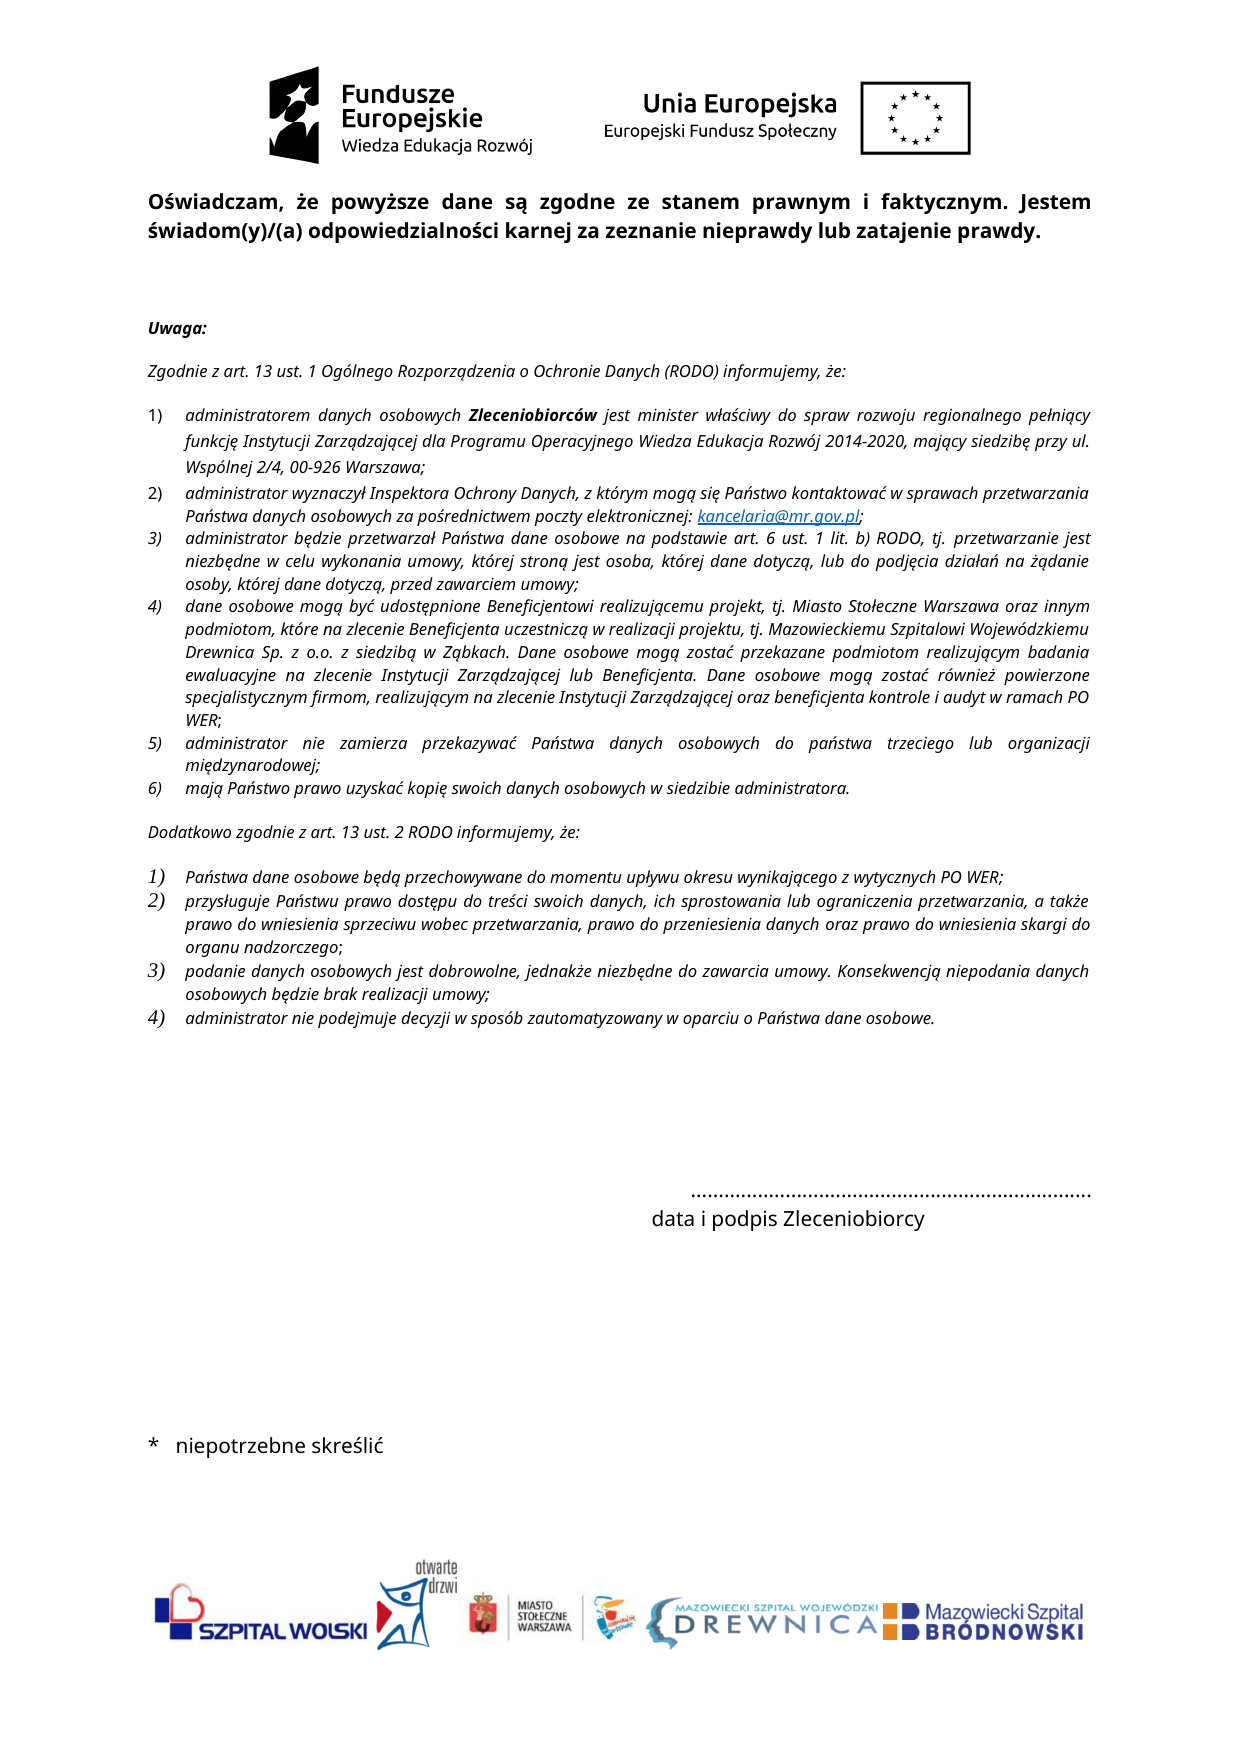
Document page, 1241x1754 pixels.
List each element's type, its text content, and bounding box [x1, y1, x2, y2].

text Zgodnie z art. 13 ust. 1 Ogólnego Rozporządzenia o Ochronie Danych (RODO) informujemy, że: [148, 360, 1093, 383]
list administratorem danych osobowych Zleceniobiorców jest minister właściwy do spraw rozwoju regionalnego pełniący funkcję Instytucji Zarządzającej dla Programu Operacyjnego Wiedza Edukacja Rozwój 2014-2020, mający siedzibę przy ul. Wspólnej 2/4, 00-926 Warszawa; [148, 403, 1093, 478]
list Państwa dane osobowe będą przechowywane do momentu upływu okresu wynikającego z wytycznych PO WER; [148, 864, 1093, 888]
text * niepotrzebne skreślić [148, 1432, 1093, 1460]
text Uwaga: [148, 316, 1093, 339]
text data i podpis Zleceniobiorcy [148, 1204, 1093, 1232]
list dane osobowe mogą być udostępnione Beneficjentowi realizującemu projekt, tj. Miasto Stołeczne Warszawa oraz innym podmiotom, które na zlecenie Beneficjenta uczestniczą w realizacji projektu, tj. Mazowieckiemu Szpitalowi Wojewódzkiemu Drewnica Sp. z o.o. z siedzibą w Ząbkach. Dane osobowe mogą zostać przekazane podmiotom realizującym badania ewaluacyjne na zlecenie Instytucji Zarządzającej lub Beneficjenta. Dane osobowe mogą zostać również powierzone specjalistycznym firmom, realizującym na zlecenie Instytucji Zarządzającej oraz beneficjenta kontrole i audyt w ramach PO WER; [148, 595, 1093, 731]
list mają Państwo prawo uzyskać kopię swoich danych osobowych w siedzibie administratora. [148, 777, 1093, 799]
list administrator nie podejmuje decyzji w sposób zautomatyzowany w oparciu o Państwa dane osobowe. [148, 1005, 1093, 1029]
text Oświadczam, że powyższe dane są zgodne ze stanem prawnym i faktycznym. Jestem świadom(y)/(a) odpowiedzialności karnej za zeznanie nieprawdy lub zatajenie prawdy. [148, 187, 1093, 244]
list administrator będzie przetwarzał Państwa dane osobowe na podstawie art. 6 ust. 1 lit. b) RODO, tj. przetwarzanie jest niezbędne w celu wykonania umowy, której stroną jest osoba, której dane dotyczą, lub do podjęcia działań na żądanie osoby, której dane dotyczą, przed zawarciem umowy; [148, 527, 1093, 595]
list administrator wyznaczył Inspektora Ochrony Danych, z którym mogą się Państwo kontaktować w sprawach przetwarzania Państwa danych osobowych za pośrednictwem poczty elektronicznej: kancelaria@mr.gov.pl; [148, 482, 1093, 527]
picture [246, 42, 995, 188]
list przysługuje Państwu prawo dostępu do treści swoich danych, ich sprostowania lub ograniczenia przetwarzania, a także prawo do wniesienia sprzeciwu wobec przetwarzania, prawo do przeniesienia danych oraz prawo do wniesienia skargi do organu nadzorczego; [148, 888, 1093, 958]
list administrator nie zamierza przekazywać Państwa danych osobowych do państwa trzeciego lub organizacji międzynarodowej; [148, 731, 1093, 777]
text Dodatkowo zgodnie z art. 13 ust. 2 RODO informujemy, że: [148, 820, 1093, 843]
text ........................................................................ [148, 1176, 1093, 1204]
list podanie danych osobowych jest dobrowolne, jednakże niezbędne do zawarcia umowy. Konsekwencją niepodania danych osobowych będzie brak realizacji umowy; [148, 958, 1093, 1005]
picture [147, 1553, 1093, 1691]
